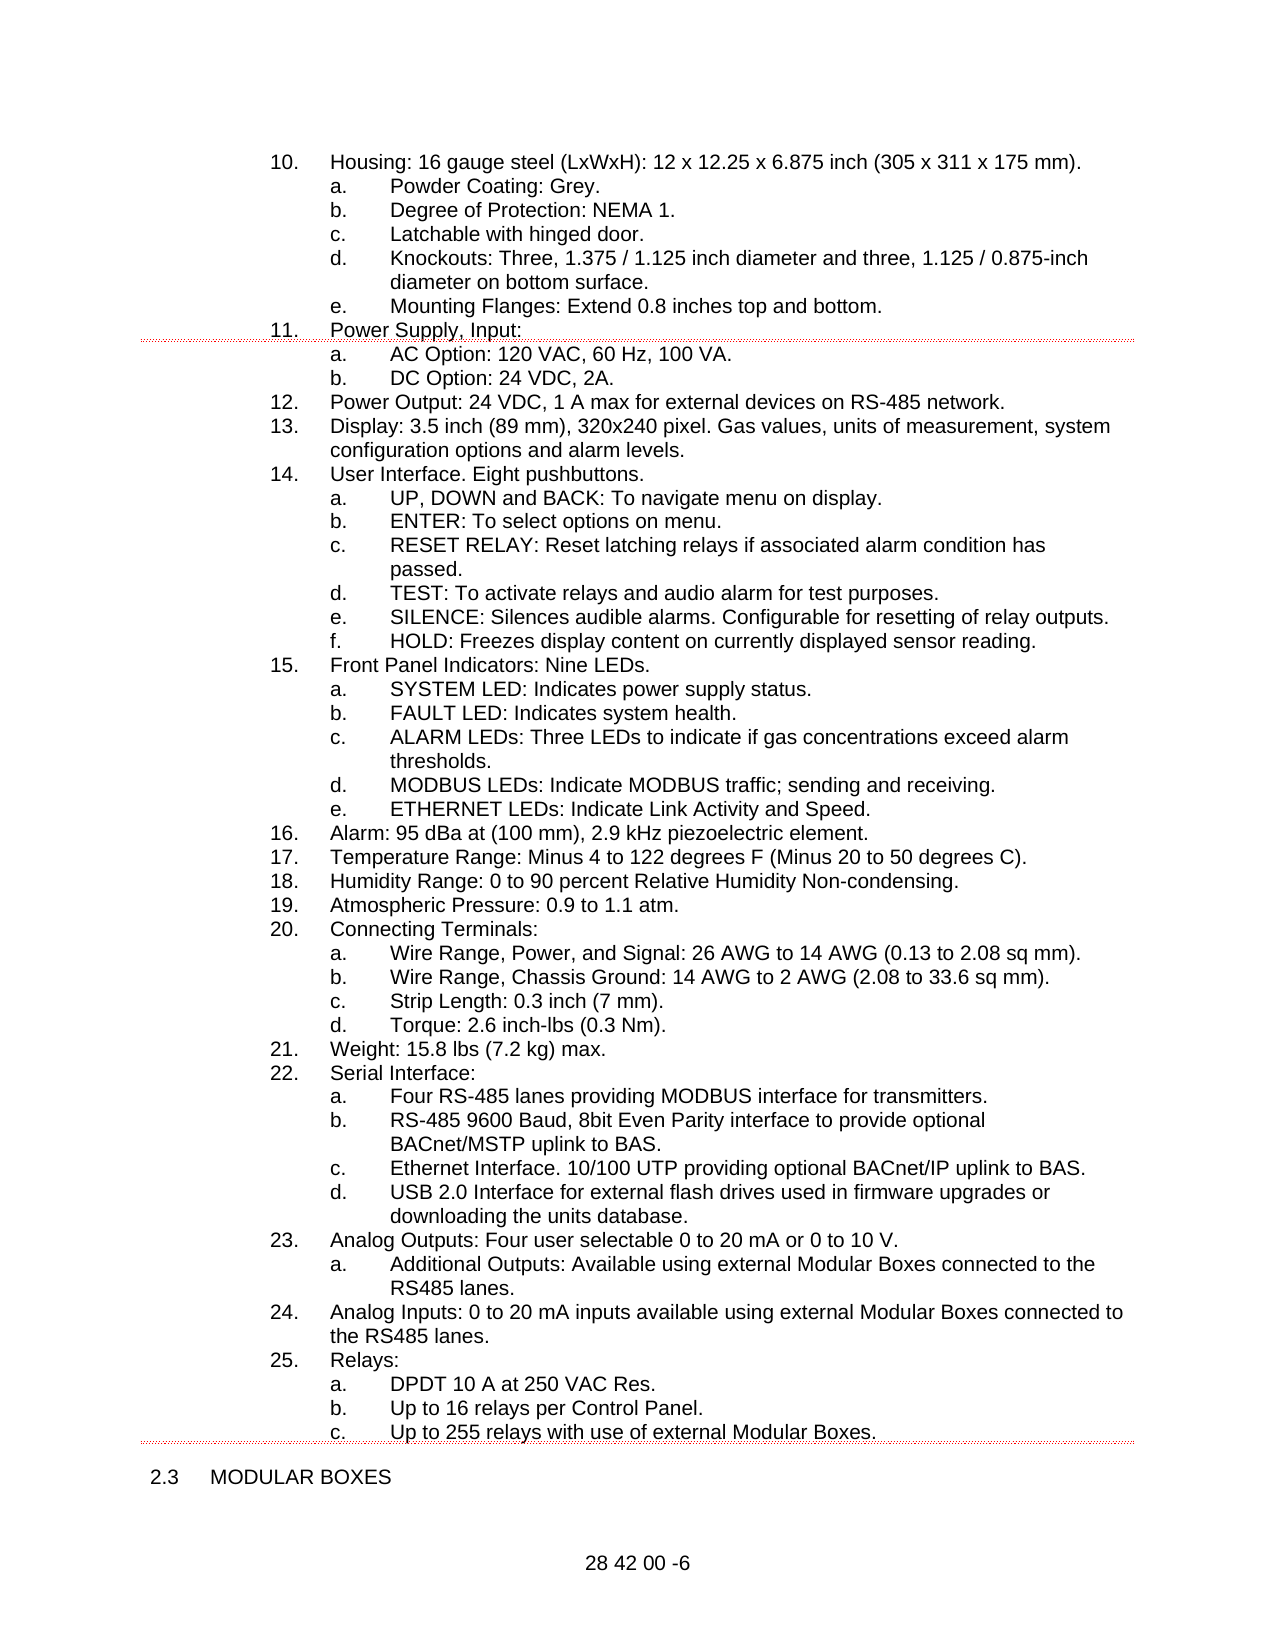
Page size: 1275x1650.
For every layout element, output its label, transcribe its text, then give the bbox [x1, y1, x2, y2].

list Torque: 2.6 inch-lbs (0.3 Nm). [330, 1012, 1125, 1036]
list TEST: To activate relays and audio alarm for test purposes. [330, 581, 1125, 605]
list Up to 255 relays with use of external Modular Boxes. [330, 1420, 1125, 1444]
list SYSTEM LED: Indicates power supply status. [330, 677, 1125, 701]
list MODULAR BOXES [150, 1464, 1125, 1488]
list Analog Outputs: Four user selectable 0 to 20 mA or 0 to 10 V. [270, 1228, 1125, 1252]
list Weight: 15.8 lbs (7.2 kg) max. [270, 1036, 1125, 1060]
list Analog Inputs: 0 to 20 mA inputs available using external Modular Boxes connected to the RS485 lanes. [270, 1300, 1125, 1348]
list Four RS-485 lanes providing MODBUS interface for transmitters. [330, 1084, 1125, 1108]
list Alarm: 95 dBa at (100 mm), 2.9 kHz piezoelectric element. [270, 821, 1125, 845]
list Display: 3.5 inch (89 mm), 320x240 pixel. Gas values, units of measurement, system configuration options and alarm levels. [270, 413, 1125, 461]
list Latchable with hinged door. [330, 222, 1125, 246]
list Powder Coating: Grey. [330, 174, 1125, 198]
list User Interface. Eight pushbuttons. [270, 461, 1125, 485]
list USB 2.0 Interface for external flash drives used in firmware upgrades or downloading the units database. [330, 1180, 1125, 1228]
list Connecting Terminals: [270, 917, 1125, 941]
list UP, DOWN and BACK: To navigate menu on display. [330, 485, 1125, 509]
list Humidity Range: 0 to 90 percent Relative Humidity Non-condensing. [270, 869, 1125, 893]
list MODBUS LEDs: Indicate MODBUS traffic; sending and receiving. [330, 773, 1125, 797]
list Wire Range, Power, and Signal: 26 AWG to 14 AWG (0.13 to 2.08 sq mm). [330, 941, 1125, 964]
list RS-485 9600 Baud, 8bit Even Parity interface to provide optional BACnet/MSTP uplink to BAS. [330, 1108, 1125, 1156]
list Additional Outputs: Available using external Modular Boxes connected to the RS485 lanes. [330, 1252, 1125, 1300]
list RESET RELAY: Reset latching relays if associated alarm condition has passed. [330, 533, 1125, 581]
list HOLD: Freezes display content on currently displayed sensor reading. [330, 629, 1125, 653]
list SILENCE: Silences audible alarms. Configurable for resetting of relay outputs. [330, 605, 1125, 629]
list ENTER: To select options on menu. [330, 509, 1125, 533]
list Power Supply, Input: [270, 318, 1125, 342]
list Temperature Range: Minus 4 to 122 degrees F (Minus 20 to 50 degrees C). [270, 845, 1125, 869]
list DC Option: 24 VDC, 2A. [330, 366, 1125, 389]
list AC Option: 120 VAC, 60 Hz, 100 VA. [330, 342, 1125, 366]
list Knockouts: Three, 1.375 / 1.125 inch diameter and three, 1.125 / 0.875-inch diameter on bottom surface. [330, 246, 1125, 294]
list Serial Interface: [270, 1060, 1125, 1084]
list DPDT 10 A at 250 VAC Res. [330, 1372, 1125, 1396]
list Up to 16 relays per Control Panel. [330, 1396, 1125, 1420]
list Degree of Protection: NEMA 1. [330, 198, 1125, 222]
list Wire Range, Chassis Ground: 14 AWG to 2 AWG (2.08 to 33.6 sq mm). [330, 964, 1125, 988]
list Atmospheric Pressure: 0.9 to 1.1 atm. [270, 893, 1125, 917]
list Mounting Flanges: Extend 0.8 inches top and bottom. [330, 294, 1125, 318]
list Ethernet Interface. 10/100 UTP providing optional BACnet/IP uplink to BAS. [330, 1156, 1125, 1180]
list Front Panel Indicators: Nine LEDs. [270, 653, 1125, 677]
list ETHERNET LEDs: Indicate Link Activity and Speed. [330, 797, 1125, 821]
list FAULT LED: Indicates system health. [330, 701, 1125, 725]
list Power Output: 24 VDC, 1 A max for external devices on RS-485 network. [270, 389, 1125, 413]
list Housing: 16 gauge steel (LxWxH): 12 x 12.25 x 6.875 inch (305 x 311 x 175 mm). [270, 150, 1125, 174]
list Relays: [270, 1348, 1125, 1372]
list Strip Length: 0.3 inch (7 mm). [330, 988, 1125, 1012]
list ALARM LEDs: Three LEDs to indicate if gas concentrations exceed alarm thresholds. [330, 725, 1125, 773]
